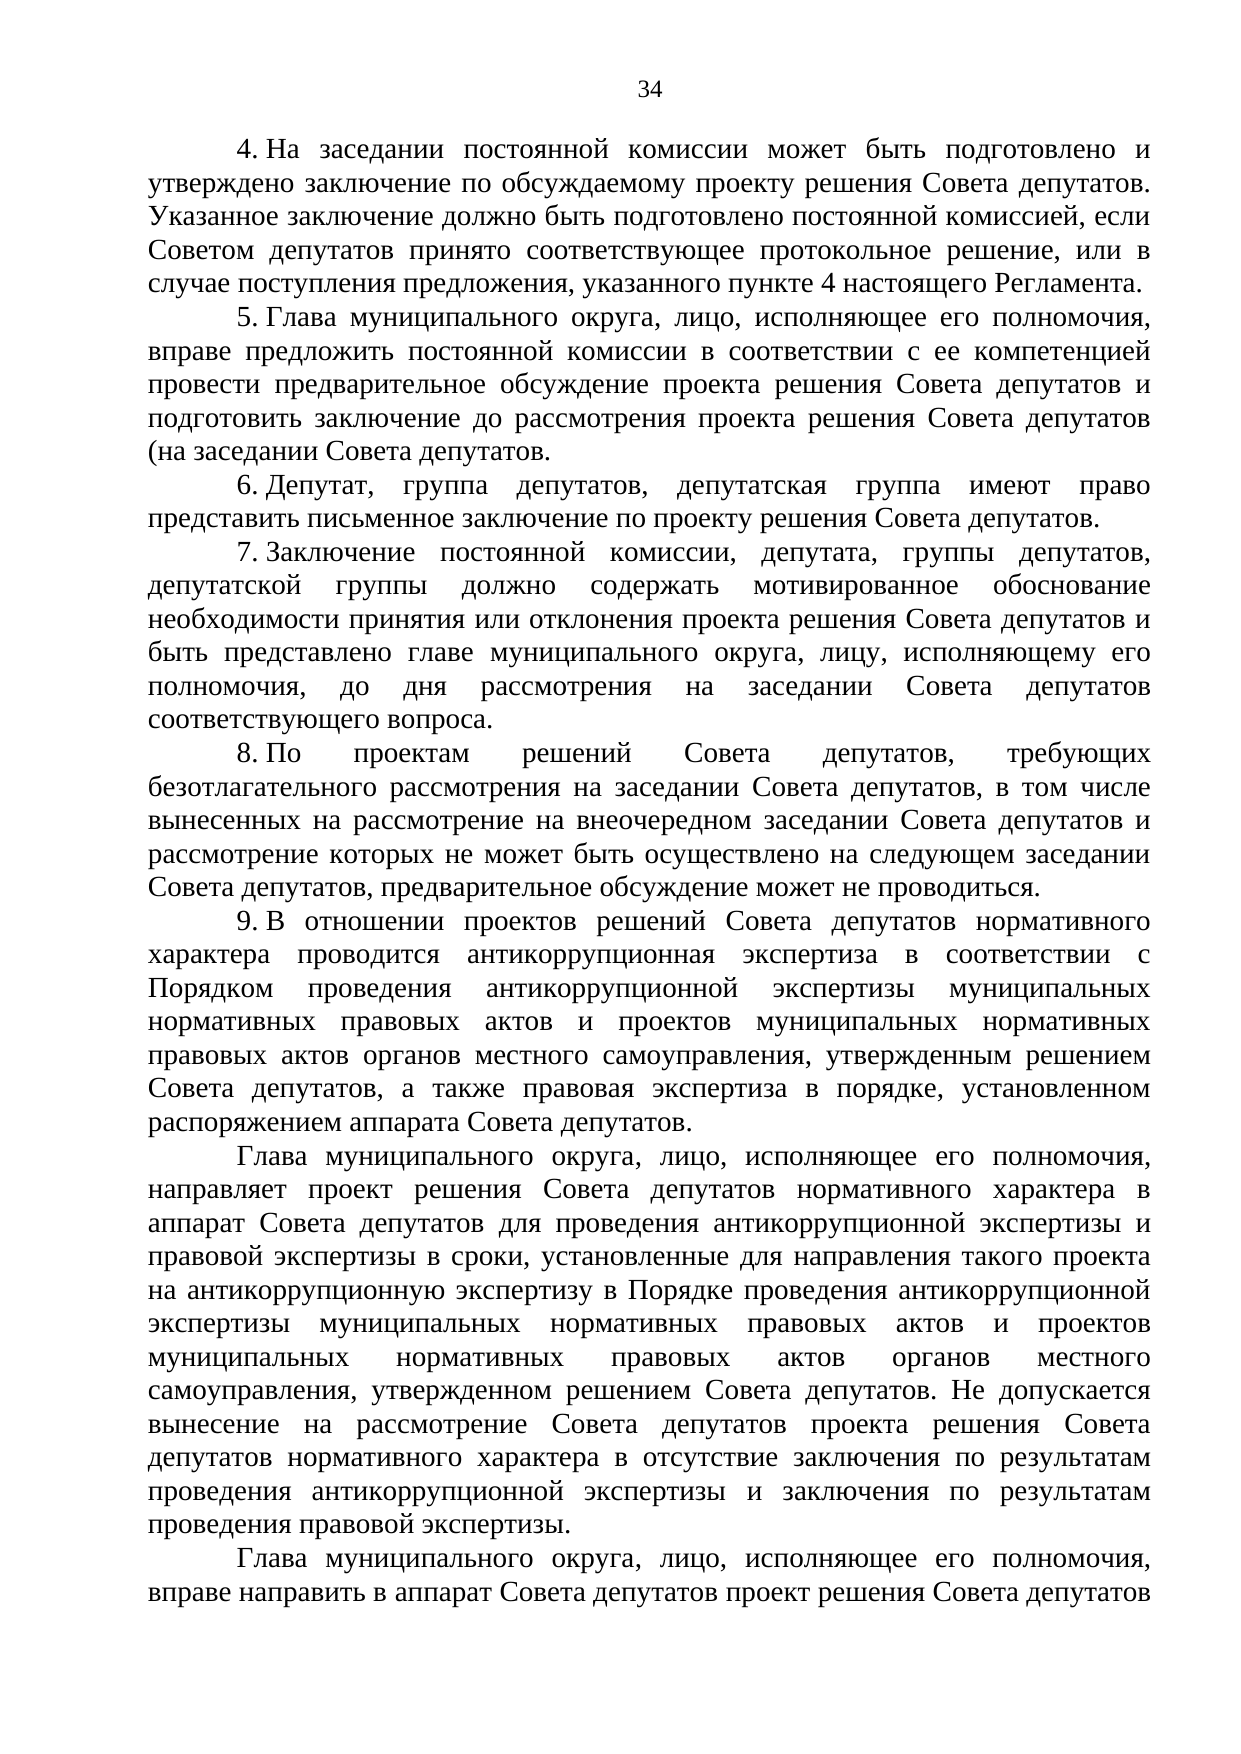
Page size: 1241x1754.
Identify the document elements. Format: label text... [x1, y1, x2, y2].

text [148, 1540, 1152, 1607]
text 5. Глава муниципального округа, лицо, исполняющее его полномочия, вправе предложить постоянной комиссии в соответствии с ее компетенцией провести предварительное обсуждение проекта решения Совета депутатов и подготовить заключение до рассмотрения проекта решения Совета депутатов (на заседании Совета депутатов. [148, 299, 1152, 467]
text 7. Заключение постоянной комиссии, депутата, группы депутатов, депутатской группы должно содержать мотивированное обоснование необходимости принятия или отклонения проекта решения Совета депутатов и быть представлено главе муниципального округа, лицу, исполняющему его полномочия, до дня рассмотрения на заседании Совета депутатов соответствующего вопроса. [148, 534, 1152, 735]
text Глава муниципального округа, лицо, исполняющее его полномочия, направляет проект решения Совета депутатов нормативного характера в аппарат Совета депутатов для проведения антикоррупционной экспертизы и правовой экспертизы в сроки, установленные для направления такого проекта на антикоррупционную экспертизу в Порядке проведения антикоррупционной экспертизы муниципальных нормативных правовых актов и проектов муниципальных нормативных правовых актов органов местного самоуправления, утвержденном решением Совета депутатов. Не допускается вынесение на рассмотрение Совета депутатов проекта решения Совета депутатов нормативного характера в отсутствие заключения по результатам проведения антикоррупционной экспертизы и заключения по результатам проведения правовой экспертизы. [148, 1138, 1152, 1540]
text 8. По проектам решений Совета депутатов, требующих безотлагательного рассмотрения на заседании Совета депутатов, в том числе вынесенных на рассмотрение на внеочередном заседании Совета депутатов и рассмотрение которых не может быть осуществлено на следующем заседании Совета депутатов, предварительное обсуждение может не проводиться. [148, 735, 1152, 903]
text 9. В отношении проектов решений Совета депутатов нормативного характера проводится антикоррупционная экспертиза в соответствии с Порядком проведения антикоррупционной экспертизы муниципальных нормативных правовых актов и проектов муниципальных нормативных правовых актов органов местного самоуправления, утвержденным решением Совета депутатов, а также правовая экспертиза в порядке, установленном распоряжением аппарата Совета депутатов. [148, 903, 1152, 1138]
text 4. На заседании постоянной комиссии может быть подготовлено и утверждено заключение по обсуждаемому проекту решения Совета депутатов. Указанное заключение должно быть подготовлено постоянной комиссией, если Советом депутатов принято соответствующее протокольное решение, или в случае поступления предложения, указанного пункте 4 настоящего Регламента. [148, 131, 1152, 299]
text 6. Депутат, группа депутатов, депутатская группа имеют право представить письменное заключение по проекту решения Совета депутатов. [148, 467, 1152, 534]
